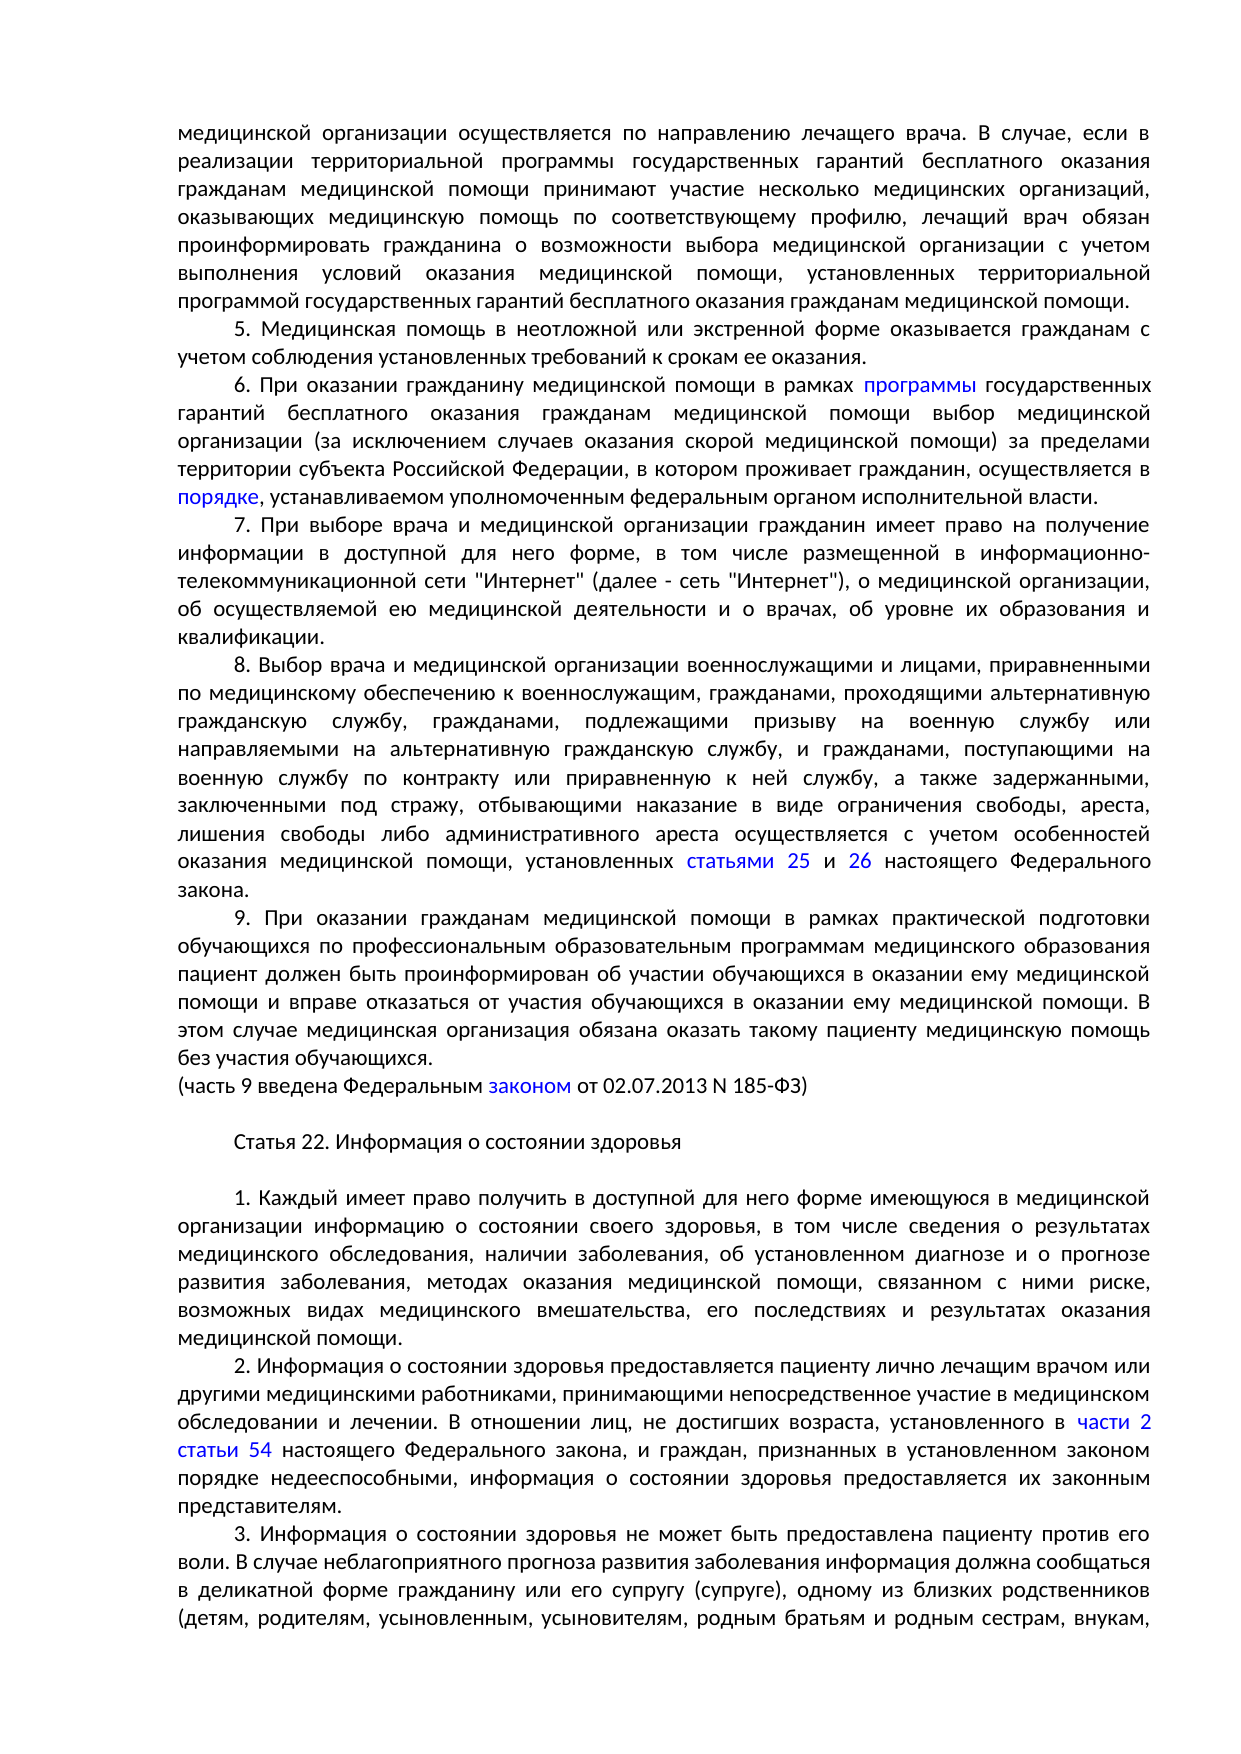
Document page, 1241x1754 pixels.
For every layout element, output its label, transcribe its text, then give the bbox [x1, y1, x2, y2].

text Статья 22. Информация о состоянии здоровья [177, 1127, 1152, 1155]
text 5. Медицинская помощь в неотложной или экстренной форме оказывается гражданам с учетом соблюдения установленных требований к срокам ее оказания. [177, 314, 1152, 370]
text 9. При оказании гражданам медицинской помощи в рамках практической подготовки обучающихся по профессиональным образовательным программам медицинского образования пациент должен быть проинформирован об участии обучающихся в оказании ему медицинской помощи и вправе отказаться от участия обучающихся в оказании ему медицинской помощи. В этом случае медицинская организация обязана оказать такому пациенту медицинскую помощь без участия обучающихся. [177, 903, 1152, 1071]
text (часть 9 введена Федеральным законом от 02.07.2013 N 185-ФЗ) [177, 1071, 1152, 1099]
text 2. Информация о состоянии здоровья предоставляется пациенту лично лечащим врачом или другими медицинскими работниками, принимающими непосредственное участие в медицинском обследовании и лечении. В отношении лиц, не достигших возраста, установленного в части 2 статьи 54 настоящего Федерального закона, и граждан, признанных в установленном законом порядке недееспособными, информация о состоянии здоровья предоставляется их законным представителям. [177, 1351, 1152, 1519]
text 8. Выбор врача и медицинской организации военнослужащими и лицами, приравненными по медицинскому обеспечению к военнослужащим, гражданами, проходящими альтернативную гражданскую службу, гражданами, подлежащими призыву на военную службу или направляемыми на альтернативную гражданскую службу, и гражданами, поступающими на военную службу по контракту или приравненную к ней службу, а также задержанными, заключенными под стражу, отбывающими наказание в виде ограничения свободы, ареста, лишения свободы либо административного ареста осуществляется с учетом особенностей оказания медицинской помощи, установленных статьями 25 и 26 настоящего Федерального закона. [177, 651, 1152, 903]
text 7. При выборе врача и медицинской организации гражданин имеет право на получение информации в доступной для него форме, в том числе размещенной в информационно-телекоммуникационной сети "Интернет" (далее - сеть "Интернет"), о медицинской организации, об осуществляемой ею медицинской деятельности и о врачах, об уровне их образования и квалификации. [177, 510, 1152, 651]
text 1. Каждый имеет право получить в доступной для него форме имеющуюся в медицинской организации информацию о состоянии своего здоровья, в том числе сведения о результатах медицинского обследования, наличии заболевания, об установленном диагнозе и о прогнозе развития заболевания, методах оказания медицинской помощи, связанном с ними риске, возможных видах медицинского вмешательства, его последствиях и результатах оказания медицинской помощи. [177, 1183, 1152, 1351]
text 6. При оказании гражданину медицинской помощи в рамках программы государственных гарантий бесплатного оказания гражданам медицинской помощи выбор медицинской организации (за исключением случаев оказания скорой медицинской помощи) за пределами территории субъекта Российской Федерации, в котором проживает гражданин, осуществляется в порядке, устанавливаемом уполномоченным федеральным органом исполнительной власти. [177, 370, 1152, 510]
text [177, 1519, 1152, 1631]
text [177, 118, 1152, 314]
